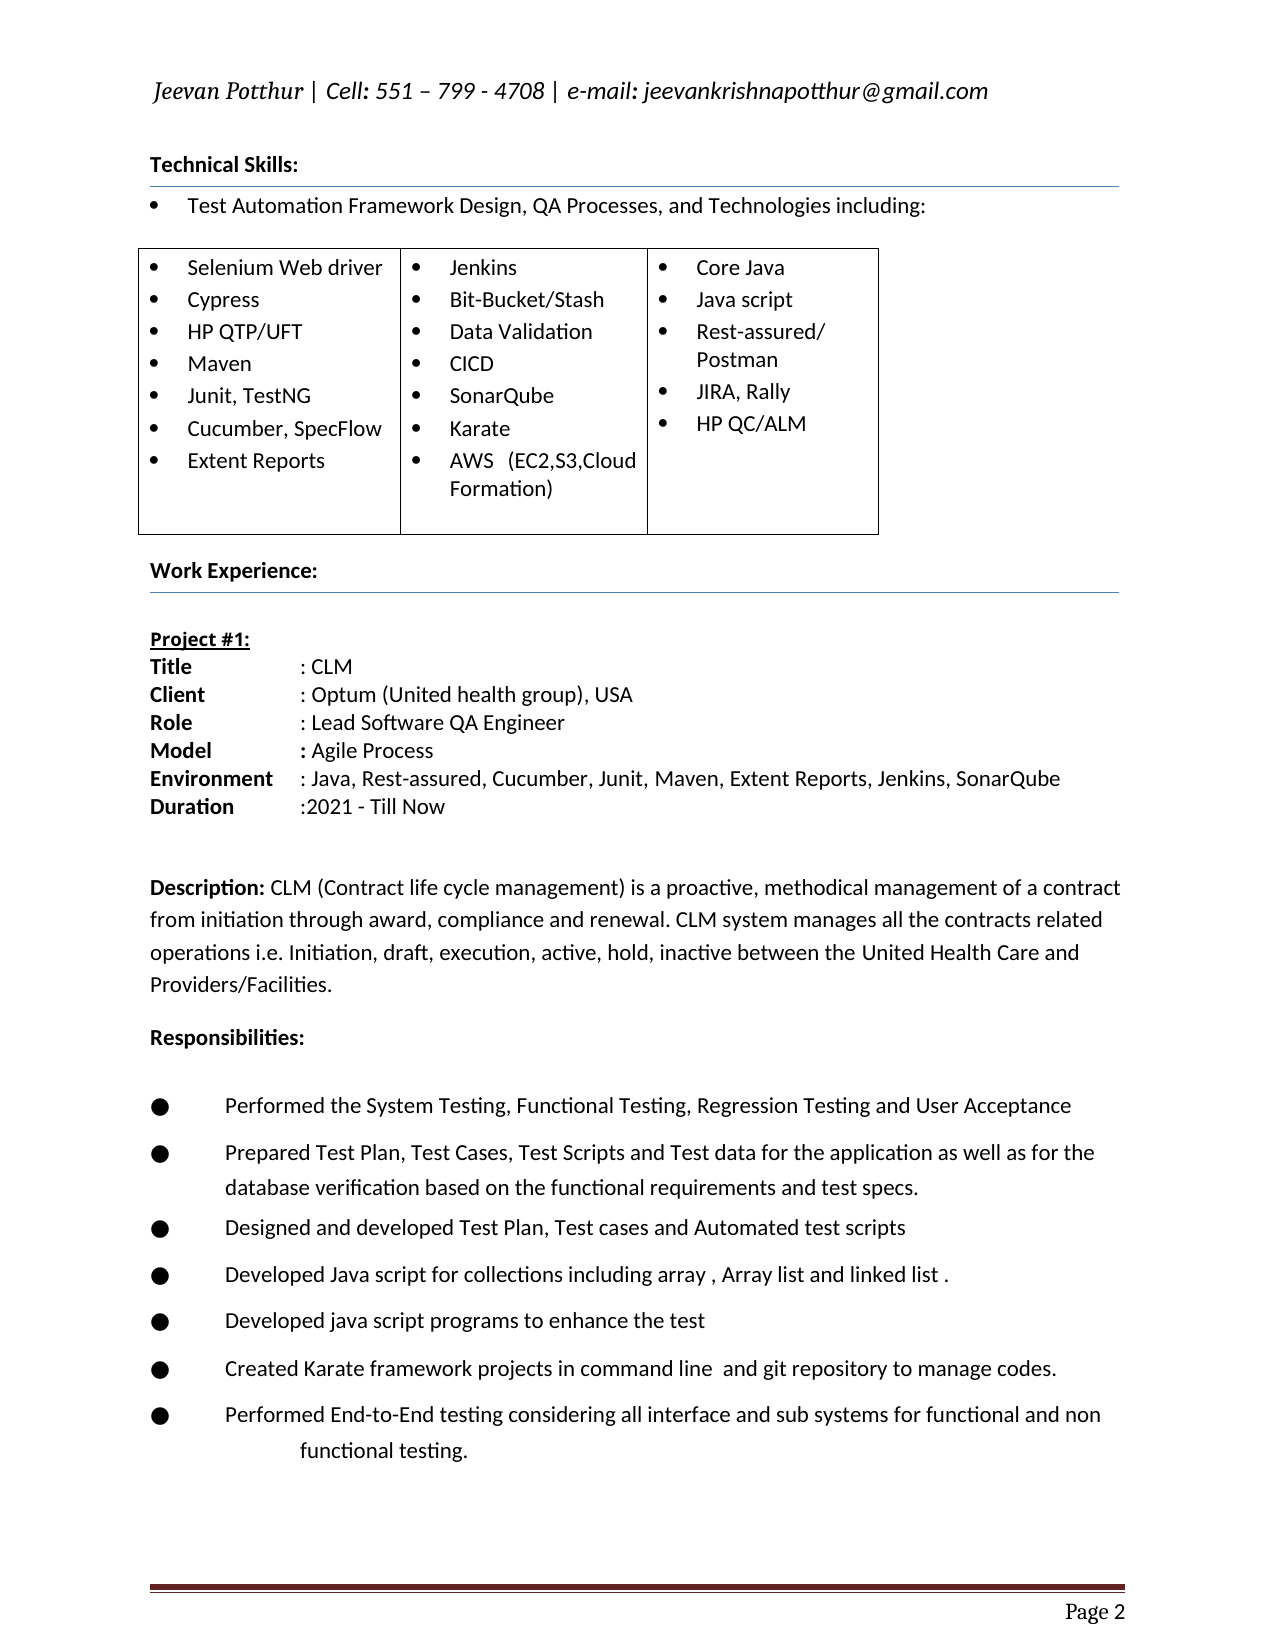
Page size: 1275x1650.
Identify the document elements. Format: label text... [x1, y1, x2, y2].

table_header Core Java Java script Rest-assured/ Postman JIRA, Rally HP QC/ALM [648, 249, 878, 534]
list Created Karate framework projects in command line and git repository to manage codes. [150, 1342, 1125, 1389]
text Role : Lead Software QA Engineer [150, 708, 1125, 736]
table_header Jenkins Bit-Bucket/Stash Data Validation CICD SonarQube Karate AWS (EC2,S3,Cloud Formation) [401, 249, 647, 534]
list Prepared Test Plan, Test Cases, Test Scripts and Test data for the application as well as for the database verification based on the functional requirements and test specs. [150, 1126, 1125, 1201]
list Performed the System Testing, Functional Testing, Regression Testing and User Acceptance [150, 1079, 1125, 1126]
text Model : Agile Process [150, 736, 1125, 764]
table_header Selenium Web driver Cypress HP QTP/UFT Maven Junit, TestNG Cucumber, SpecFlow Extent Reports [139, 249, 400, 534]
text Client : Optum (United health group), USA [150, 680, 1125, 708]
list Designed and developed Test Plan, Test cases and Automated test scripts [150, 1201, 1125, 1248]
list Performed End-to-End testing considering all interface and sub systems for functional and non functional testing. [150, 1389, 1125, 1464]
list Developed Java script for collections including array , Array list and linked list . [150, 1248, 1125, 1295]
list Test Automation Framework Design, QA Processes, and Technologies including: [150, 192, 1125, 219]
text Project #1: [150, 627, 1125, 652]
text Responsibilities: [150, 1023, 1125, 1051]
text Description: CLM (Contract life cycle management) is a proactive, methodical management of a contract from initiation through award, compliance and renewal. CLM system manages all the contracts related operations i.e. Initiation, draft, execution, active, hold, inactive between the United Health Care and Providers/Facilities. [150, 873, 1125, 998]
text Title : CLM [150, 652, 1125, 680]
text Work Experience: [150, 556, 1119, 592]
text Environment : Java, Rest-assured, Cucumber, Junit, Maven, Extent Reports, Jenkins, SonarQube [150, 764, 1125, 792]
list Developed java script programs to enhance the test [150, 1295, 1125, 1342]
text Duration :2021 - Till Now [150, 792, 1125, 820]
text Technical Skills: [150, 150, 1119, 186]
